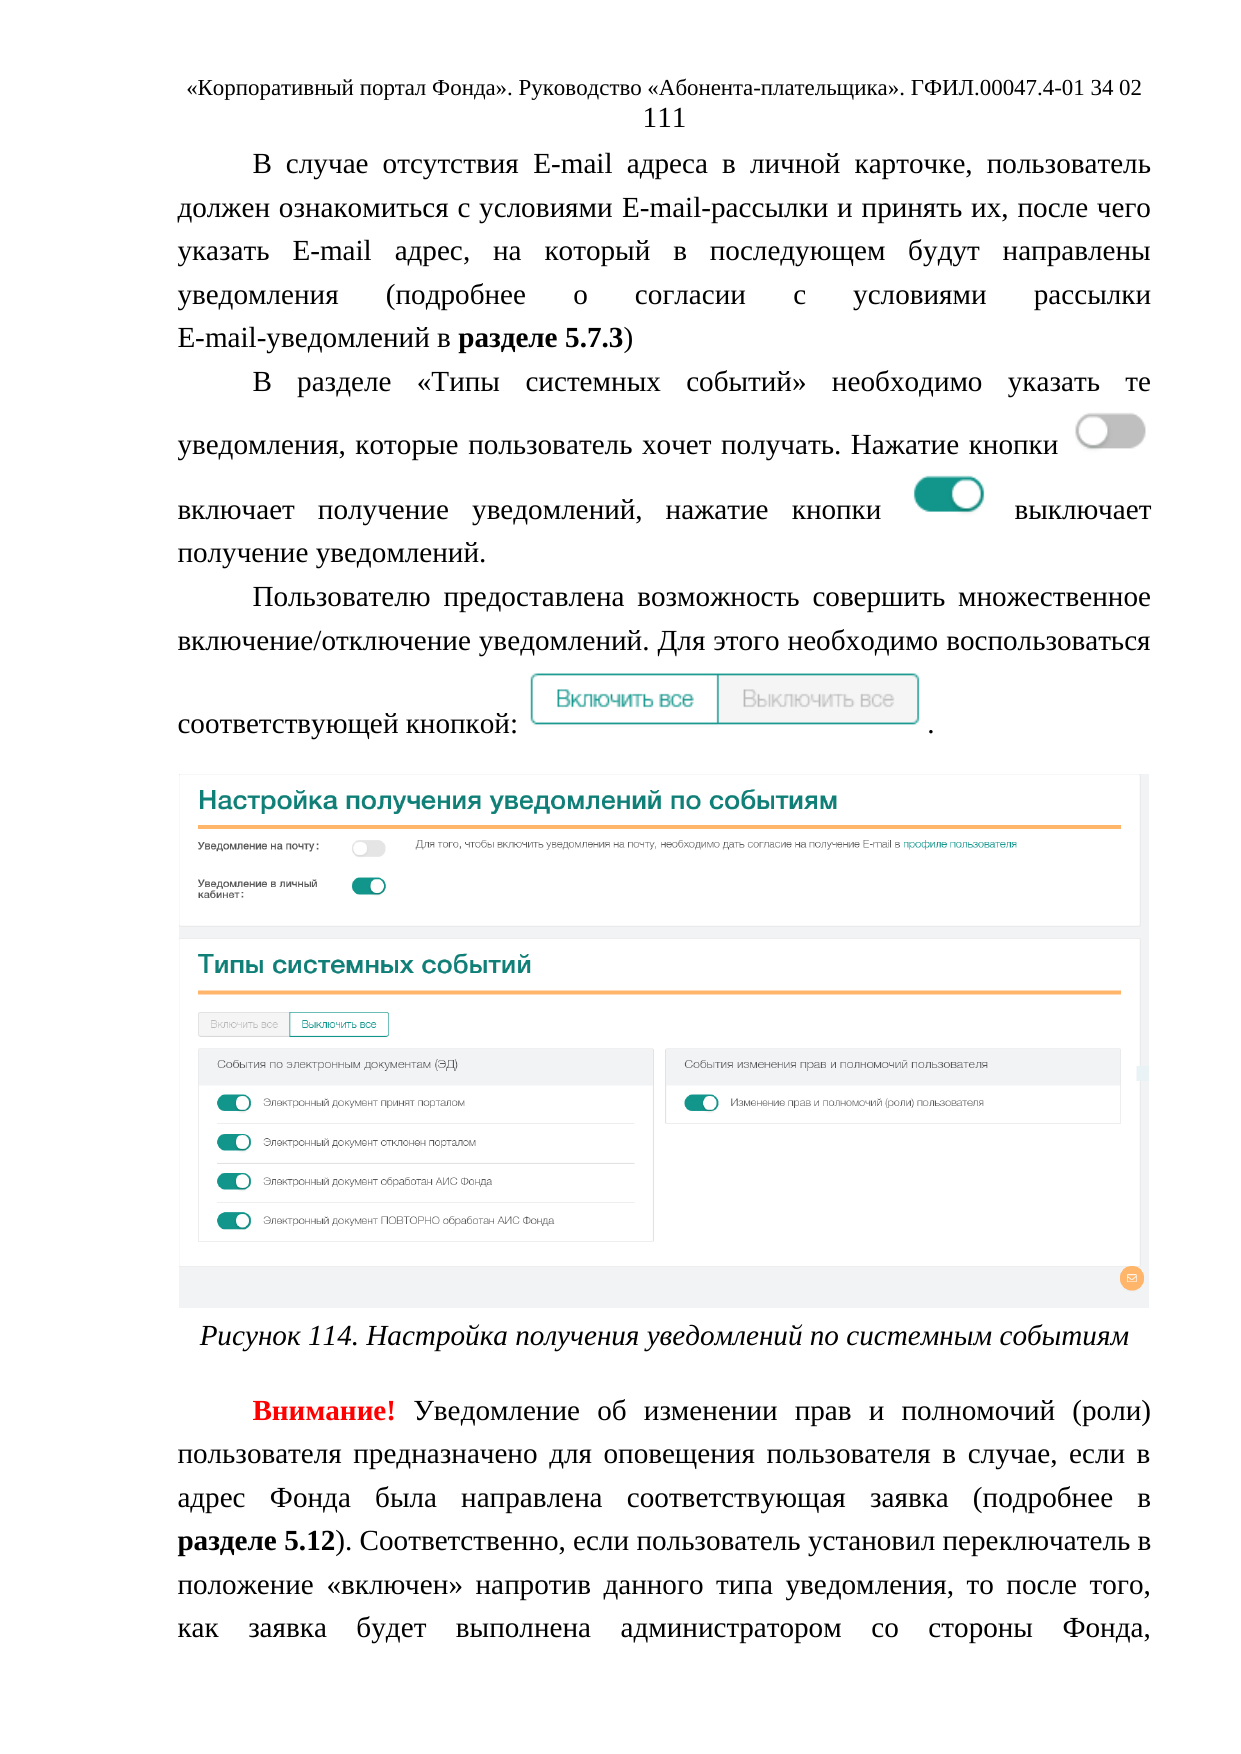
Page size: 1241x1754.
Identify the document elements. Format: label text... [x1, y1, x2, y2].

picture [1068, 407, 1152, 455]
text В случае отсутствия E-mail адреса в личной карточке, пользователь должен ознакомиться с условиями E-mail-рассылки и принять их, после чего указать E-mail адрес, на который в последующем будут направлены уведомления (подробнее о согласии с условиями рассылки E-mail-уведомлений в разделе 5.7.3) [177, 146, 1152, 354]
picture [525, 666, 927, 734]
picture [905, 470, 992, 520]
text Пользователю предоставлена возможность совершить множественное включение/отключение уведомлений. Для этого необходимо воспользоваться соответствующей кнопкой: . [177, 579, 1152, 740]
picture [179, 774, 1149, 1308]
text В разделе «Типы системных событий» необходимо указать те уведомления, которые пользователь хочет получать. Нажатие кнопки включает получение уведомлений, нажатие кнопки выключает получение уведомлений. [177, 364, 1152, 569]
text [177, 1393, 1152, 1644]
text Рисунок 114. Настройка получения уведомлений по системным событиям [177, 1318, 1152, 1351]
